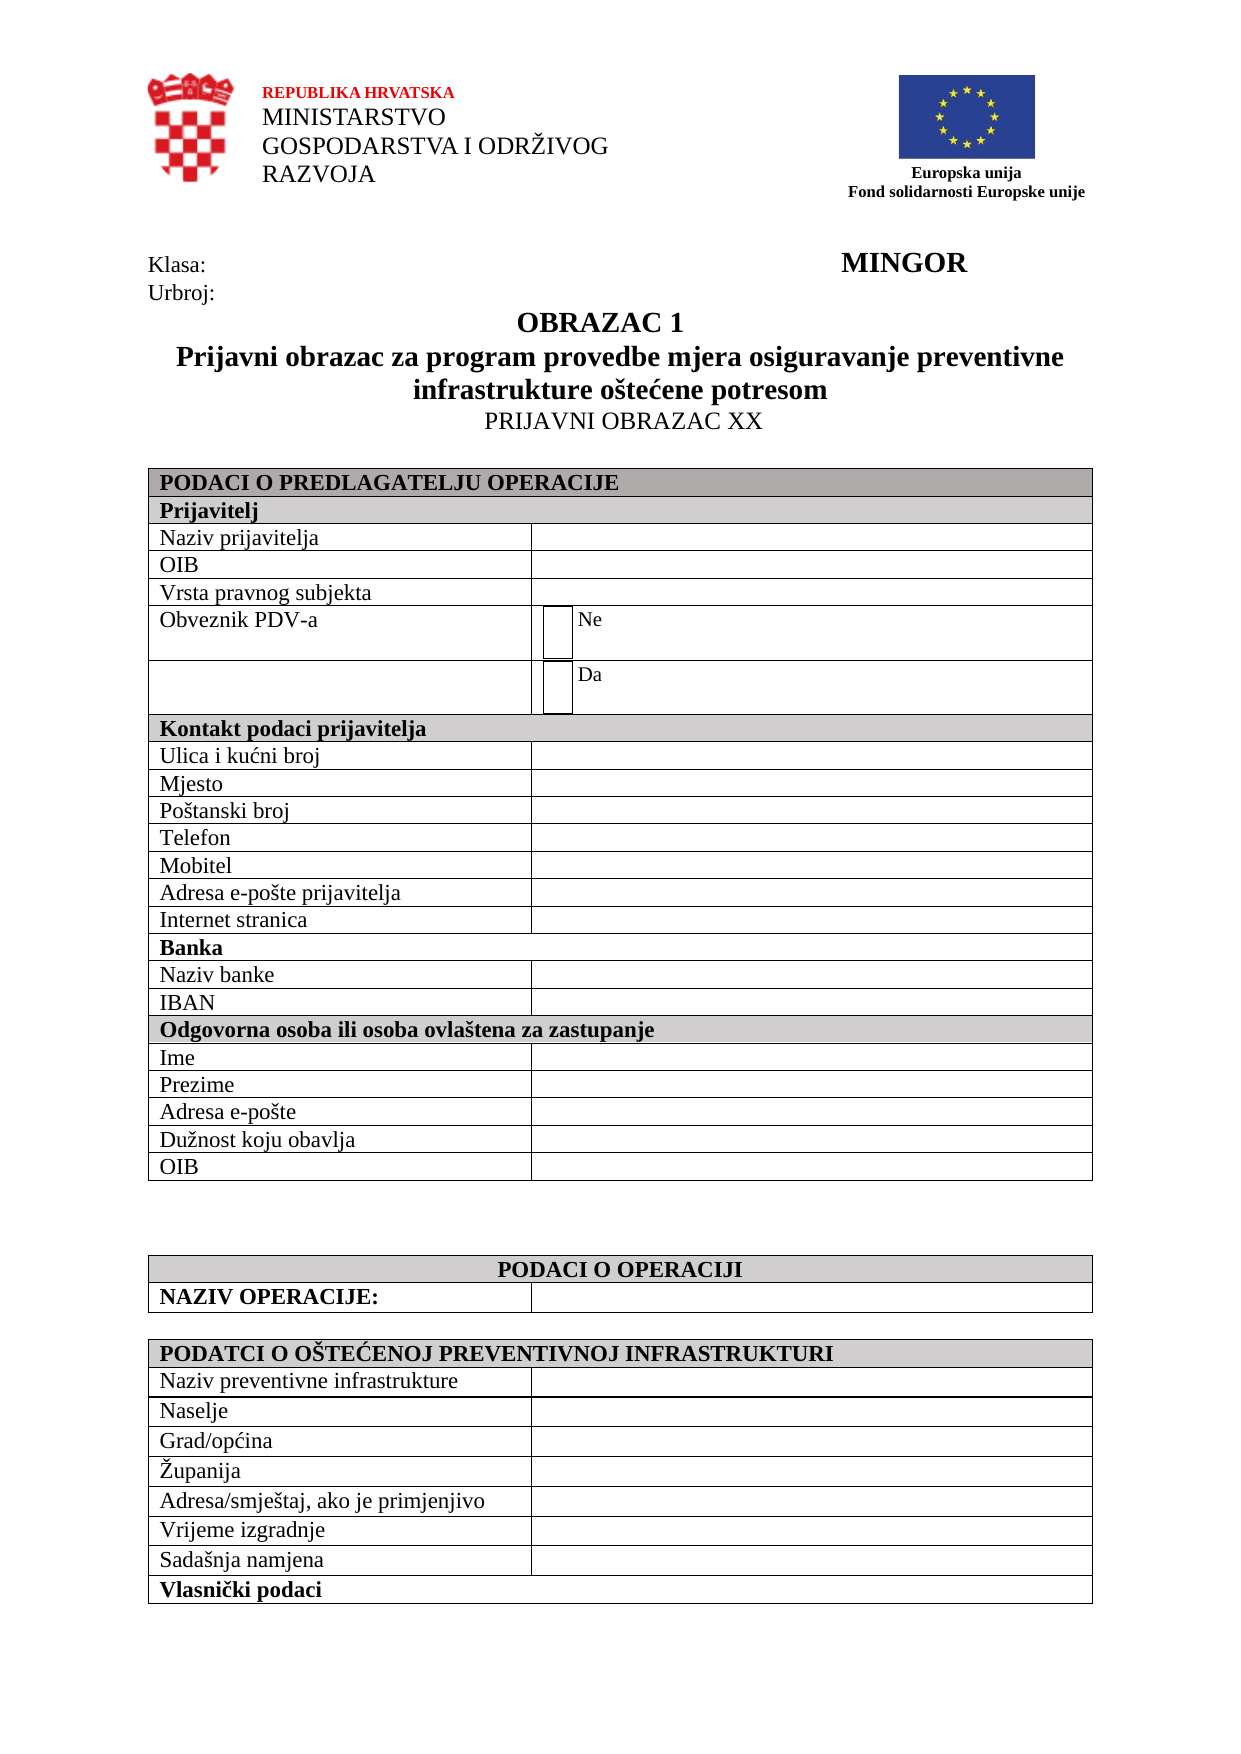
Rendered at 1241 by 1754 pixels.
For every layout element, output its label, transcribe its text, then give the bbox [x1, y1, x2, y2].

table_cell [544, 607, 572, 658]
table_cell Mobitel [149, 852, 531, 878]
table_cell Odgovorna osoba ili osoba ovlaštena za zastupanje [149, 1016, 1092, 1042]
table_cell Naselje [149, 1398, 531, 1426]
table_cell Naziv banke [149, 961, 531, 988]
table_cell Naziv preventivne infrastrukture [149, 1368, 531, 1396]
table_cell [532, 1098, 1092, 1125]
table_cell IBAN [149, 989, 531, 1015]
table_cell [532, 879, 1092, 906]
table_cell [532, 1126, 1092, 1152]
table_cell Kontakt podaci prijavitelja [149, 715, 1092, 741]
picture [898, 75, 1036, 160]
table_cell [573, 661, 1092, 714]
table_cell Obveznik PDV-a [149, 606, 531, 659]
table_cell [532, 797, 1092, 823]
table_cell [149, 661, 531, 714]
table_cell [532, 1398, 1092, 1426]
table_cell [532, 742, 1092, 768]
table_cell [532, 1487, 1092, 1516]
table_header PODATCI O OŠTEĆENOJ PREVENTIVNOJ INFRASTRUKTURI [149, 1340, 1092, 1367]
table_cell Adresa e-pošte prijavitelja [149, 879, 531, 906]
table_cell [544, 662, 572, 713]
table_header PODACI O PREDLAGATELJU OPERACIJE [149, 469, 1092, 496]
table_cell Vlasnički podaci [149, 1576, 1092, 1602]
table_cell Banka [149, 934, 1092, 960]
table_cell Dužnost koju obavlja [149, 1126, 531, 1152]
table_cell Grad/općina [149, 1427, 531, 1456]
text Klasa: MINGOR [148, 245, 1093, 279]
text PRIJAVNI OBRAZAC XX [148, 406, 1093, 435]
table_cell Adresa e-pošte [149, 1098, 531, 1125]
table_cell [532, 1044, 1092, 1070]
table_cell Naziv prijavitelja [149, 524, 531, 550]
table_cell Telefon [149, 824, 531, 851]
table_cell [532, 907, 1092, 933]
table_cell Vrsta pravnog subjekta [149, 579, 531, 605]
table_cell [532, 1153, 1092, 1179]
text Prijavni obrazac za program provedbe mjera osiguravanje preventivne infrastrukture oštećene potresom [148, 339, 1093, 406]
table_cell Adresa/smještaj, ako je primjenjivo [149, 1487, 531, 1516]
table_cell [532, 1427, 1092, 1456]
table_cell Mjesto [149, 770, 531, 796]
table_cell Prezime [149, 1071, 531, 1097]
table_cell [532, 661, 543, 714]
table_cell [532, 989, 1092, 1015]
table_cell [532, 1283, 1092, 1312]
table_cell [532, 961, 1092, 988]
text Urbroj: [148, 279, 1093, 305]
table_cell OIB [149, 551, 531, 578]
table_cell [532, 1368, 1092, 1396]
table_cell [532, 824, 1092, 851]
table_cell Internet stranica [149, 907, 531, 933]
table_cell [532, 1071, 1092, 1097]
text OBRAZAC 1 [148, 305, 1093, 339]
table_cell Sadašnja namjena [149, 1546, 531, 1575]
table_cell NAZIV OPERACIJE: [149, 1283, 531, 1312]
table_cell [532, 852, 1092, 878]
table_cell Ime [149, 1044, 531, 1070]
table_cell [573, 606, 1092, 659]
table_cell [532, 524, 1092, 550]
table_cell Vrijeme izgradnje [149, 1517, 531, 1545]
table_cell [532, 551, 1092, 578]
table_cell [532, 770, 1092, 796]
picture [147, 73, 237, 190]
table_cell [532, 606, 543, 659]
table_cell Ulica i kućni broj [149, 742, 531, 768]
table_cell Prijavitelj [149, 497, 1092, 523]
table_cell [532, 579, 1092, 605]
table_cell OIB [149, 1153, 531, 1179]
table_cell [532, 1546, 1092, 1575]
table_cell Poštanski broj [149, 797, 531, 823]
table_cell [532, 1517, 1092, 1545]
table_header PODACI O OPERACIJI [149, 1256, 1092, 1282]
table_cell [532, 1457, 1092, 1486]
table_cell Županija [149, 1457, 531, 1486]
